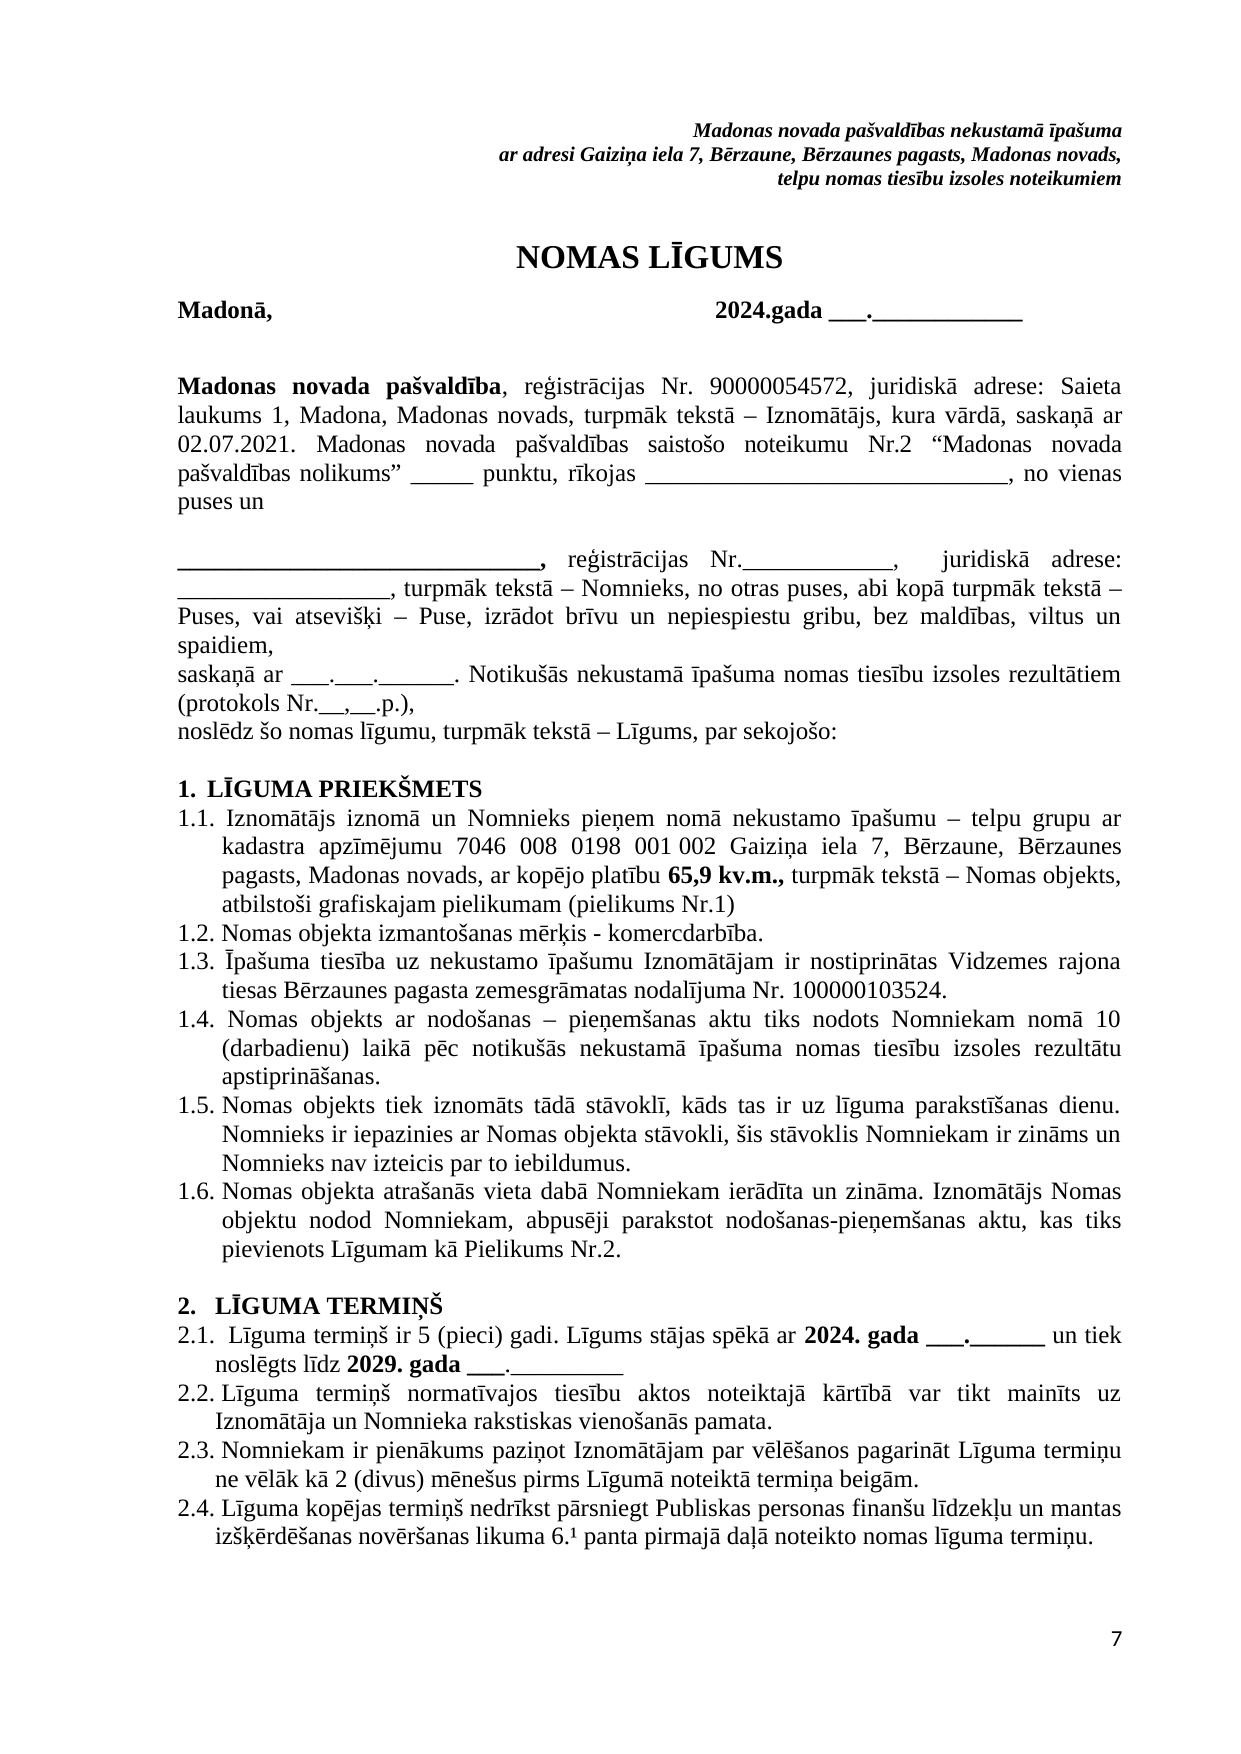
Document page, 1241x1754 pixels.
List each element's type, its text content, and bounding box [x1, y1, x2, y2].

text NOMAS LĪGUMS [177, 237, 1122, 276]
text 1.4. Nomas objekts ar nodošanas – pieņemšanas aktu tiks nodots Nomniekam nomā 10 (darbadienu) laikā pēc notikušās nekustamā īpašuma nomas tiesību izsoles rezultātu apstiprināšanas. [177, 1004, 1122, 1090]
text 1.6. Nomas objekta atrašanās vieta dabā Nomniekam ierādīta un zināma. Iznomātājs Nomas objektu nodod Nomniekam, abpusēji parakstot nodošanas-pieņemšanas aktu, kas tiks pievienots Līgumam kā Pielikums Nr.2. [177, 1176, 1122, 1263]
text 1.3. Īpašuma tiesība uz nekustamo īpašumu Iznomātājam ir nostiprinātas Vidzemes rajona tiesas Bērzaunes pagasta zemesgrāmatas nodalījuma Nr. 100000103524. [177, 946, 1122, 1004]
text Madonā, 2024.gada ___.____________ [177, 295, 1122, 323]
text Madonas novada pašvaldība, reģistrācijas Nr. 90000054572, juridiskā adrese: Saieta laukums 1, Madona, Madonas novads, turpmāk tekstā – Iznomātājs, kura vārdā, saskaņā ar 02.07.2021. Madonas novada pašvaldības saistošo noteikumu Nr.2 “Madonas novada pašvaldības nolikums” _____ punktu, rīkojas _____________________________, no vienas puses un [177, 371, 1122, 515]
text telpu nomas tiesību izsoles noteikumiem [177, 166, 1122, 190]
list LĪGUMA PRIEKŠMETS [177, 774, 1122, 803]
text saskaņā ar ___.___.______. Notikušās nekustamā īpašuma nomas tiesību izsoles rezultātiem (protokols Nr.__,__.p.), [177, 659, 1122, 716]
text Madonas novada pašvaldības nekustamā īpašuma [177, 118, 1122, 142]
text 1.5. Nomas objekts tiek iznomāts tādā stāvoklī, kāds tas ir uz līguma parakstīšanas dienu. Nomnieks ir iepazinies ar Nomas objekta stāvokli, šis stāvoklis Nomniekam ir zināms un Nomnieks nav izteicis par to iebildumus. [177, 1090, 1122, 1176]
list LĪGUMA TERMIŅŠ [177, 1291, 1122, 1320]
text noslēdz šo nomas līgumu, turpmāk tekstā – Līgums, par sekojošo: [177, 716, 1122, 745]
list Līguma termiņš normatīvajos tiesību aktos noteiktajā kārtībā var tikt mainīts uz Iznomātāja un Nomnieka rakstiskas vienošanās pamata. [177, 1378, 1122, 1435]
list Līguma kopējas termiņš nedrīkst pārsniegt Publiskas personas finanšu līdzekļu un mantas izšķērdēšanas novēršanas likuma 6.¹ panta pirmajā daļā noteikto nomas līguma termiņu. [177, 1493, 1122, 1550]
text ar adresi Gaiziņa iela 7, Bērzaune, Bērzaunes pagasts, Madonas novads, [177, 142, 1122, 166]
text 1.2. Nomas objekta izmantošanas mērķis - komercdarbība. [177, 918, 1122, 946]
text 1.1. Iznomātājs iznomā un Nomnieks pieņem nomā nekustamo īpašumu – telpu grupu ar kadastra apzīmējumu 7046 008 0198 001 002 Gaiziņa iela 7, Bērzaune, Bērzaunes pagasts, Madonas novads, ar kopējo platību 65,9 kv.m., turpmāk tekstā – Nomas objekts, atbilstoši grafiskajam pielikumam (pielikums Nr.1) [177, 803, 1122, 918]
list Nomniekam ir pienākums paziņot Iznomātājam par vēlēšanos pagarināt Līguma termiņu ne vēlāk kā 2 (divus) mēnešus pirms Līgumā noteiktā termiņa beigām. [177, 1435, 1122, 1493]
text _____________________________, reģistrācijas Nr.____________, juridiskā adrese: _________________, turpmāk tekstā – Nomnieks, no otras puses, abi kopā turpmāk tekstā – Puses, vai atsevišķi – Puse, izrādot brīvu un nepiespiestu gribu, bez maldības, viltus un spaidiem, [177, 544, 1122, 659]
list Līguma termiņš ir 5 (pieci) gadi. Līgums stājas spēkā ar 2024. gada ___.______ un tiek noslēgts līdz 2029. gada ___._________ [177, 1320, 1122, 1378]
